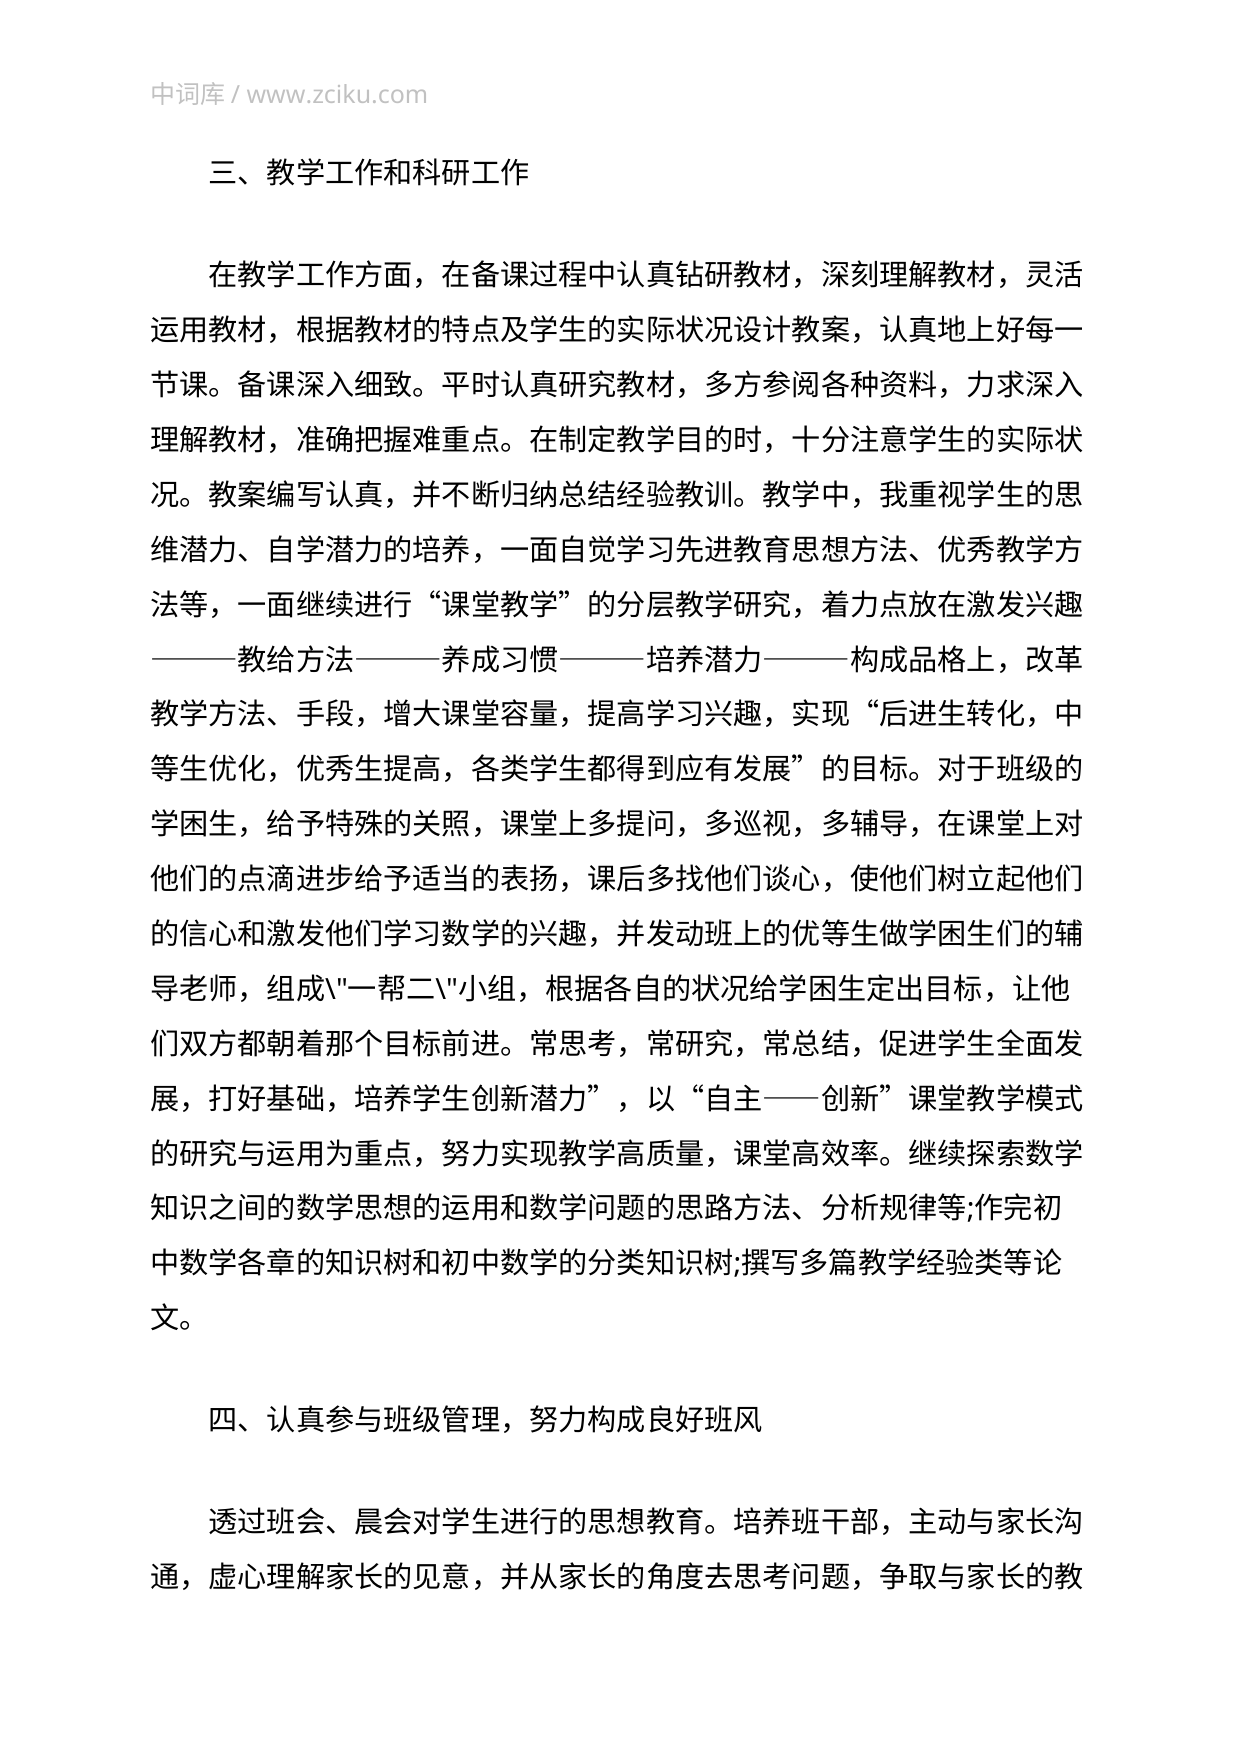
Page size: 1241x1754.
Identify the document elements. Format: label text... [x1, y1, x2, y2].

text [150, 1499, 1090, 1596]
text 在教学工作方面，在备课过程中认真钻研教材，深刻理解教材，灵活运用教材，根据教材的特点及学生的实际状况设计教案，认真地上好每一节课。备课深入细致。平时认真研究教材，多方参阅各种资料，力求深入理解教材，准确把握难重点。在制定教学目的时，十分注意学生的实际状况。教案编写认真，并不断归纳总结经验教训。教学中，我重视学生的思维潜力、自学潜力的培养，一面自觉学习先进教育思想方法、优秀教学方法等，一面继续进行“课堂教学”的分层教学研究，着力点放在激发兴趣———教给方法———养成习惯———培养潜力———构成品格上，改革教学方法、手段，增大课堂容量，提高学习兴趣，实现“后进生转化，中等生优化，优秀生提高，各类学生都得到应有发展”的目标。对于班级的学困生，给予特殊的关照，课堂上多提问，多巡视，多辅导，在课堂上对他们的点滴进步给予适当的表扬，课后多找他们谈心，使他们树立起他们的信心和激发他们学习数学的兴趣，并发动班上的优等生做学困生们的辅导老师，组成\"一帮二\"小组，根据各自的状况给学困生定出目标，让他们双方都朝着那个目标前进。常思考，常研究，常总结，促进学生全面发展，打好基础，培养学生创新潜力”，以“自主——创新”课堂教学模式的研究与运用为重点，努力实现教学高质量，课堂高效率。继续探索数学知识之间的数学思想的运用和数学问题的思路方法、分析规律等;作完初中数学各章的知识树和初中数学的分类知识树;撰写多篇教学经验类等论文。 [150, 252, 1090, 1337]
text 三、教学工作和科研工作 [150, 150, 1090, 192]
text 四、认真参与班级管理，努力构成良好班风 [150, 1397, 1090, 1439]
